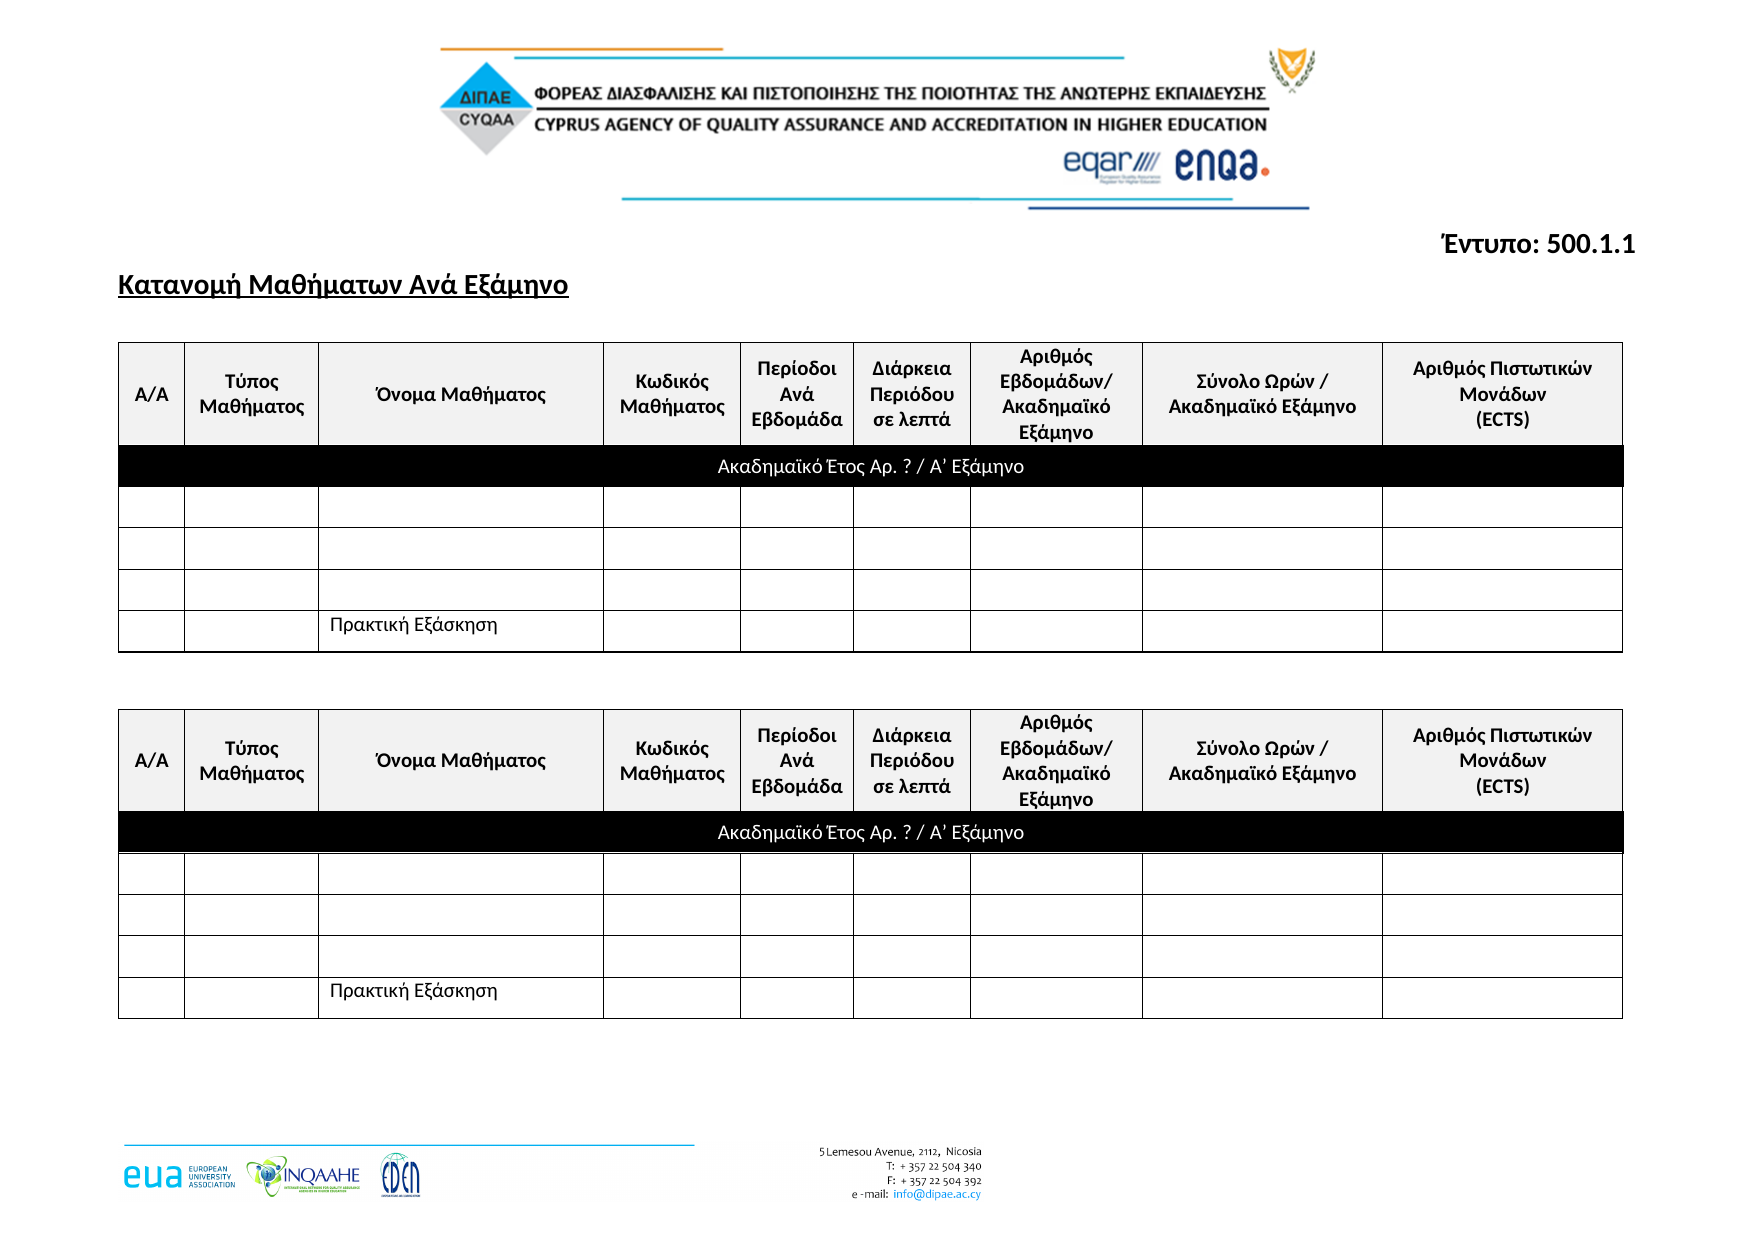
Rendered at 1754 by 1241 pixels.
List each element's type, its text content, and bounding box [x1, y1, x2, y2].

table_cell [604, 570, 740, 610]
table_cell [741, 895, 853, 935]
table_cell [1143, 978, 1382, 1018]
table_cell [1383, 487, 1622, 527]
table_cell [971, 487, 1142, 527]
table_cell [185, 611, 318, 651]
table_header Σύνολο Ωρών / Ακαδημαϊκό Εξάμηνο [1143, 343, 1382, 444]
table_cell [185, 936, 318, 977]
table_cell [604, 528, 740, 569]
table_cell [604, 936, 740, 977]
table_cell [854, 611, 970, 651]
table_cell [741, 570, 853, 610]
table_cell [185, 487, 318, 527]
table_cell Πρακτική Εξάσκηση [319, 978, 603, 1018]
table_cell [185, 895, 318, 935]
table_cell [971, 854, 1142, 894]
table_cell [854, 570, 970, 610]
table_cell [119, 528, 184, 569]
table_cell [319, 570, 603, 610]
table_cell [119, 611, 184, 651]
table_cell [1143, 487, 1382, 527]
table_header Όνομα Μαθήματος [319, 343, 603, 444]
table_header Αριθμός Πιστωτικών Μονάδων (ECTS) [1383, 710, 1622, 811]
table_cell [854, 936, 970, 977]
table_header Τύπος Μαθήματος [185, 710, 318, 811]
table_cell [1383, 978, 1622, 1018]
table_cell [185, 854, 318, 894]
table_cell [1143, 570, 1382, 610]
table_cell Ακαδημαϊκό Έτος Αρ. ? / A’ Εξάμηνο [119, 446, 1623, 486]
table_cell [971, 978, 1142, 1018]
table_cell [971, 895, 1142, 935]
table_cell [604, 978, 740, 1018]
table_cell [319, 528, 603, 569]
table_cell [119, 854, 184, 894]
table_header Περίοδοι Ανά Εβδομάδα [741, 343, 853, 444]
table_cell [119, 895, 184, 935]
table_cell [741, 611, 853, 651]
table_header Σύνολο Ωρών / Ακαδημαϊκό Εξάμηνο [1143, 710, 1382, 811]
table_cell [604, 487, 740, 527]
table_cell [741, 936, 853, 977]
picture [434, 44, 1320, 213]
table_cell [854, 854, 970, 894]
table_cell [319, 854, 603, 894]
table_cell [1143, 936, 1382, 977]
table_cell [971, 936, 1142, 977]
table_cell [971, 528, 1142, 569]
table_cell [854, 487, 970, 527]
table_cell [119, 570, 184, 610]
table_cell [1383, 611, 1622, 651]
table_header Διάρκεια Περιόδου σε λεπτά [854, 343, 970, 444]
table_cell [319, 487, 603, 527]
table_cell [1143, 528, 1382, 569]
table_cell [854, 978, 970, 1018]
table_cell [119, 936, 184, 977]
table_cell [741, 487, 853, 527]
table_header A/A [119, 710, 184, 811]
table_cell [741, 854, 853, 894]
table_cell [1143, 854, 1382, 894]
table_cell [319, 895, 603, 935]
table_cell [1143, 611, 1382, 651]
table_cell [854, 895, 970, 935]
table_cell [971, 570, 1142, 610]
table_cell [604, 895, 740, 935]
table_cell Πρακτική Εξάσκηση [319, 611, 603, 651]
table_cell [1383, 854, 1622, 894]
table_cell [119, 487, 184, 527]
table_header Περίοδοι Ανά Εβδομάδα [741, 710, 853, 811]
table_cell [1383, 895, 1622, 935]
table_cell [1383, 528, 1622, 569]
table_cell [604, 854, 740, 894]
table_header Τύπος Μαθήματος [185, 343, 318, 444]
table_header Αριθμός Εβδομάδων/ Ακαδημαϊκό Εξάμηνο [971, 343, 1142, 444]
table_header Αριθμός Πιστωτικών Μονάδων (ECTS) [1383, 343, 1622, 444]
table_cell [119, 978, 184, 1018]
table_cell [854, 528, 970, 569]
table_cell [1383, 570, 1622, 610]
table_header Κωδικός Μαθήματος [604, 343, 740, 444]
table_cell [185, 978, 318, 1018]
table_cell [971, 611, 1142, 651]
table_cell [185, 528, 318, 569]
table_header Όνομα Μαθήματος [319, 710, 603, 811]
table_cell [185, 570, 318, 610]
table_cell [604, 611, 740, 651]
table_header Διάρκεια Περιόδου σε λεπτά [854, 710, 970, 811]
table_cell Ακαδημαϊκό Έτος Αρ. ? / A’ Εξάμηνο [119, 812, 1623, 852]
text Έντυπο: 500.1.1 [118, 225, 1636, 261]
table_cell [1143, 895, 1382, 935]
picture [118, 1141, 984, 1202]
table_cell [741, 528, 853, 569]
text Κατανομή Μαθήματων Ανά Εξάμηνο [118, 266, 1636, 302]
table_header Κωδικός Μαθήματος [604, 710, 740, 811]
table_header A/A [119, 343, 184, 444]
table_cell [1383, 936, 1622, 977]
table_cell [741, 978, 853, 1018]
table_cell [319, 936, 603, 977]
table_header Αριθμός Εβδομάδων/ Ακαδημαϊκό Εξάμηνο [971, 710, 1142, 811]
